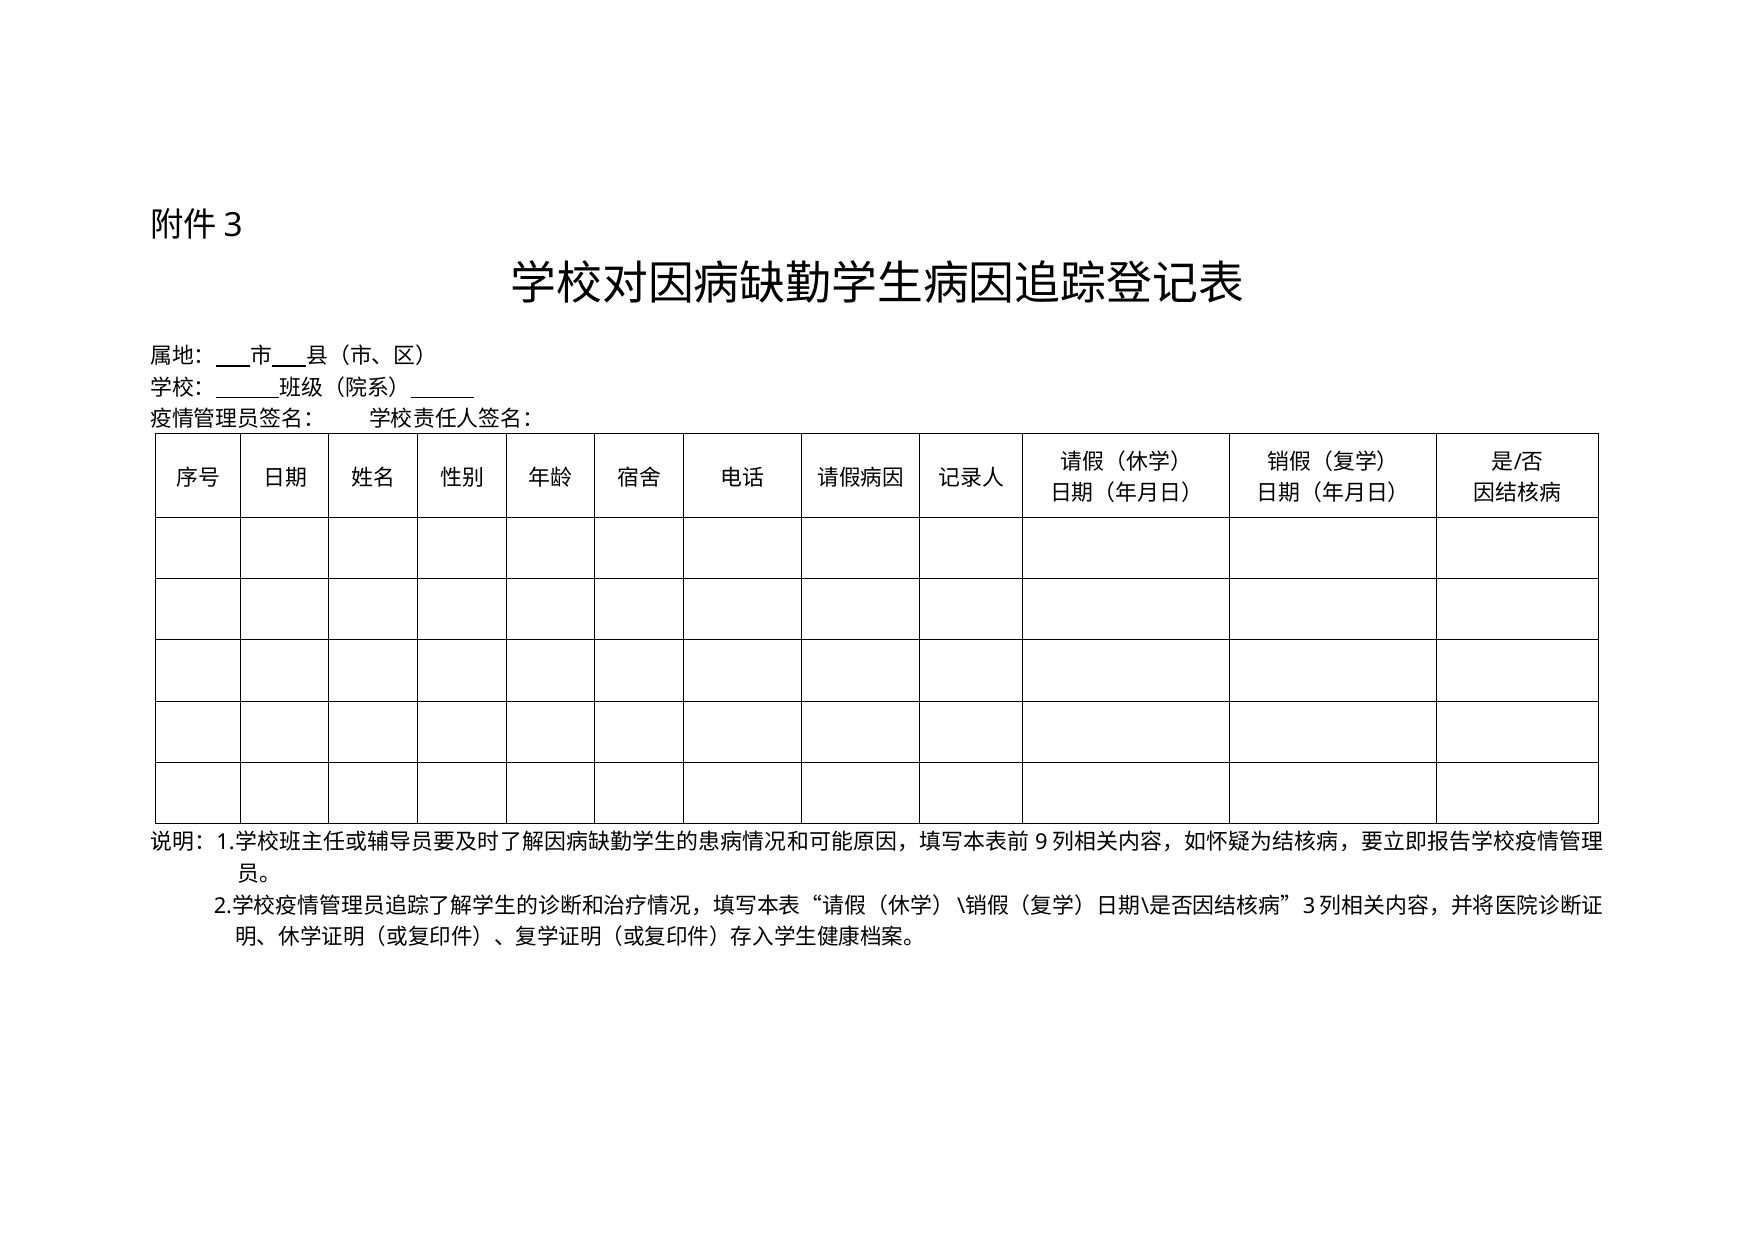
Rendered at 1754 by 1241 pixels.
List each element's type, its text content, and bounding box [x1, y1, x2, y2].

text 属地： 市 县（市、区） [150, 338, 1604, 369]
table_header 是/否 因结核病 [1437, 434, 1598, 517]
table_header 请假病因 [802, 434, 919, 517]
table_cell [156, 579, 240, 639]
table_cell [1023, 579, 1229, 639]
table_cell [241, 702, 328, 762]
table_cell [595, 763, 683, 823]
table_cell [920, 702, 1022, 762]
table_cell [329, 702, 417, 762]
table_cell [802, 763, 919, 823]
table_cell [1437, 579, 1598, 639]
table_cell [329, 518, 417, 578]
table_header 销假（复学） 日期（年月日） [1230, 434, 1436, 517]
text 学校对因病缺勤学生病因追踪登记表 [150, 246, 1604, 312]
table_cell [507, 640, 594, 701]
table_header 记录人 [920, 434, 1022, 517]
table_cell [1437, 763, 1598, 823]
table_cell [595, 702, 683, 762]
table_cell [418, 763, 506, 823]
text 说明：1.学校班主任或辅导员要及时了解因病缺勤学生的患病情况和可能原因，填写本表前9列相关内容，如怀疑为结核病，要立即报告学校疫情管理员。 [150, 824, 1604, 888]
table_cell [920, 763, 1022, 823]
table_cell [802, 579, 919, 639]
table_cell [1230, 640, 1436, 701]
table_cell [1230, 702, 1436, 762]
table_header 年龄 [507, 434, 594, 517]
table_cell [156, 763, 240, 823]
table_cell [595, 640, 683, 701]
table_cell [418, 702, 506, 762]
table_header 性别 [418, 434, 506, 517]
table_cell [920, 518, 1022, 578]
table_cell [802, 640, 919, 701]
table_header 请假（休学） 日期（年月日） [1023, 434, 1229, 517]
table_cell [1437, 640, 1598, 701]
table_cell [241, 640, 328, 701]
table_cell [920, 640, 1022, 701]
text 学校： 班级（院系） [150, 369, 1604, 401]
table_cell [684, 702, 801, 762]
table_cell [507, 579, 594, 639]
table_cell [418, 579, 506, 639]
table_cell [1230, 763, 1436, 823]
table_cell [329, 640, 417, 701]
table_header 电话 [684, 434, 801, 517]
table_cell [418, 518, 506, 578]
table_cell [1230, 579, 1436, 639]
table_header 日期 [241, 434, 328, 517]
table_cell [684, 640, 801, 701]
table_cell [507, 518, 594, 578]
table_cell [1437, 518, 1598, 578]
table_cell [241, 763, 328, 823]
table_cell [329, 579, 417, 639]
table_cell [595, 518, 683, 578]
text 疫情管理员签名： 学校责任人签名： [150, 401, 1604, 433]
table_cell [329, 763, 417, 823]
table_cell [156, 640, 240, 701]
table_cell [241, 579, 328, 639]
table_header 宿舍 [595, 434, 683, 517]
table_cell [1230, 518, 1436, 578]
table_cell [241, 518, 328, 578]
table_cell [156, 702, 240, 762]
table_cell [1023, 702, 1229, 762]
table_cell [1023, 763, 1229, 823]
table_header 序号 [156, 434, 240, 517]
table_cell [920, 579, 1022, 639]
table_header 姓名 [329, 434, 417, 517]
table_cell [684, 763, 801, 823]
table_cell [507, 702, 594, 762]
table_cell [684, 579, 801, 639]
table_cell [507, 763, 594, 823]
table_cell [802, 518, 919, 578]
table_cell [1023, 640, 1229, 701]
table_cell [418, 640, 506, 701]
table_cell [156, 518, 240, 578]
text 2.学校疫情管理员追踪了解学生的诊断和治疗情况，填写本表“请假（休学）\销假（复学）日期\是否因结核病”3列相关内容，并将医院诊断证明、休学证明（或复印件）、复学证明（或复印件）存入学生健康档案。 [213, 888, 1604, 951]
table_cell [1023, 518, 1229, 578]
text 附件3 [150, 198, 1604, 246]
table_cell [595, 579, 683, 639]
table_cell [684, 518, 801, 578]
table_cell [802, 702, 919, 762]
table_cell [1437, 702, 1598, 762]
